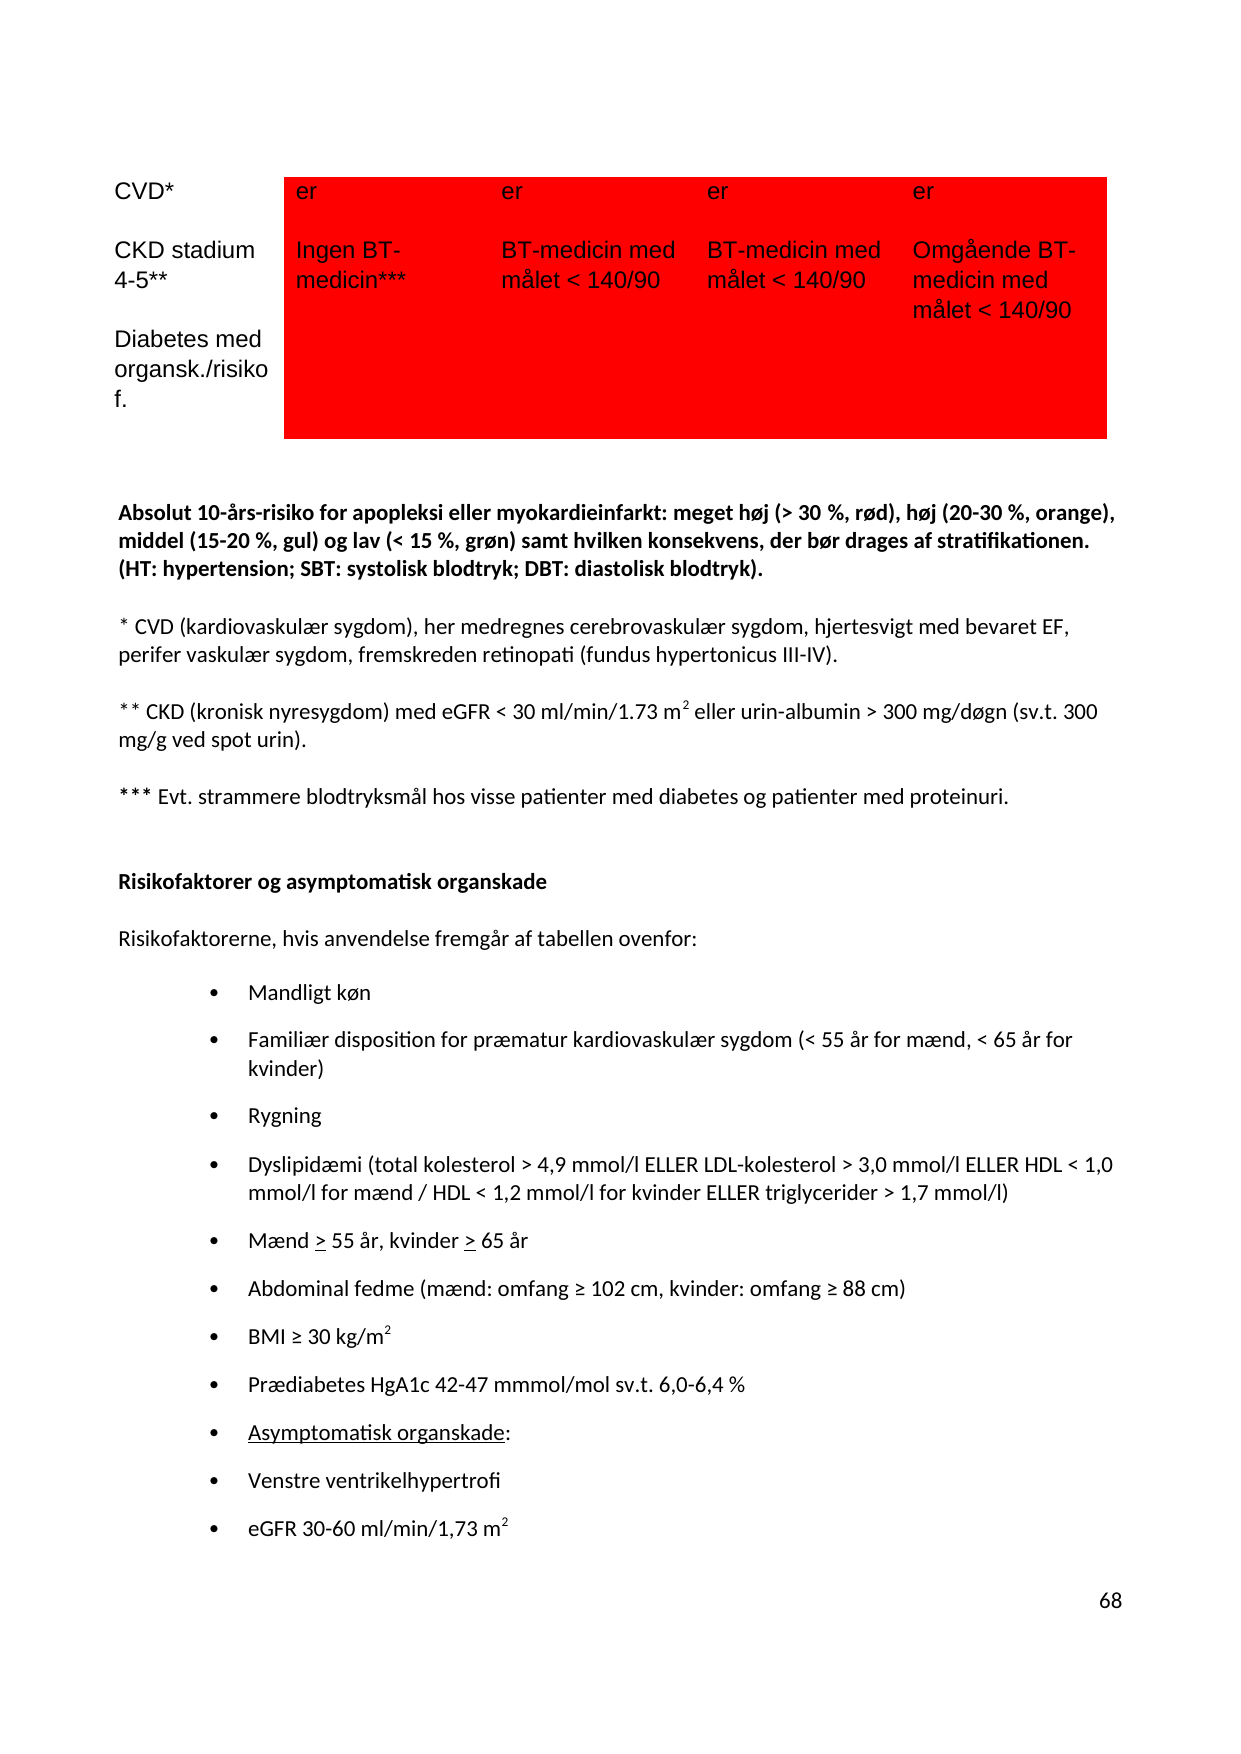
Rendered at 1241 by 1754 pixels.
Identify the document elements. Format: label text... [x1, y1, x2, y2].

list Dyslipidæmi (total kolesterol > 4,9 mmol/l ELLER LDL-kolesterol > 3,0 mmol/l ELLER HDL < 1,0 mmol/l for mænd / HDL < 1,2 mmol/l for kvinder ELLER triglycerider > 1,7 mmol/l) [210, 1150, 1122, 1206]
list Rygning [210, 1102, 1122, 1130]
list Abdominal fedme (mænd: omfang ≥ 102 cm, kvinder: omfang ≥ 88 cm) [210, 1274, 1122, 1302]
text * CVD (kardiovaskulær sygdom), her medregnes cerebrovaskulær sygdom, hjertesvigt med bevaret EF, perifer vaskulær sygdom, fremskreden retinopati (fundus hypertonicus III-IV). [118, 612, 1122, 668]
text Risikofaktorerne, hvis anvendelse fremgår af tabellen ovenfor: [118, 924, 1122, 953]
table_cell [103, 177, 284, 439]
list Familiær disposition for præmatur kardiovaskulær sygdom (< 55 år for mænd, < 65 år for kvinder) [210, 1026, 1122, 1082]
list Mandligt køn [210, 978, 1122, 1006]
text Risikofaktorer og asymptomatisk organskade [118, 867, 1122, 895]
text *** Evt. strammere blodtryksmål hos visse patienter med diabetes og patienter med proteinuri. [118, 782, 1122, 838]
list Asymptomatisk organskade: [210, 1418, 1122, 1446]
list Prædiabetes HgA1c 42-47 mmmol/mol sv.t. 6,0-6,4 % [210, 1370, 1122, 1398]
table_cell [284, 177, 490, 439]
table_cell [490, 177, 696, 439]
text ** CKD (kronisk nyresygdom) med eGFR < 30 ml/min/1.73 m2 eller urin-albumin > 300 mg/døgn (sv.t. 300 mg/g ved spot urin). [118, 697, 1122, 753]
list BMI ≥ 30 kg/m2 [210, 1322, 1122, 1350]
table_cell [696, 177, 901, 439]
list Mænd > 55 år, kvinder > 65 år [210, 1226, 1122, 1254]
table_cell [901, 177, 1107, 439]
text Absolut 10-års-risiko for apopleksi eller myokardieinfarkt: meget høj (> 30 %, rød), høj (20-30 %, orange), middel (15-20 %, gul) og lav (< 15 %, grøn) samt hvilken konsekvens, der bør drages af stratifikationen. (HT: hypertension; SBT: systolisk blodtryk; DBT: diastolisk blodtryk). [118, 498, 1122, 583]
list Venstre ventrikelhypertrofi [210, 1466, 1122, 1494]
list eGFR 30-60 ml/min/1,73 m2 [210, 1514, 1122, 1542]
